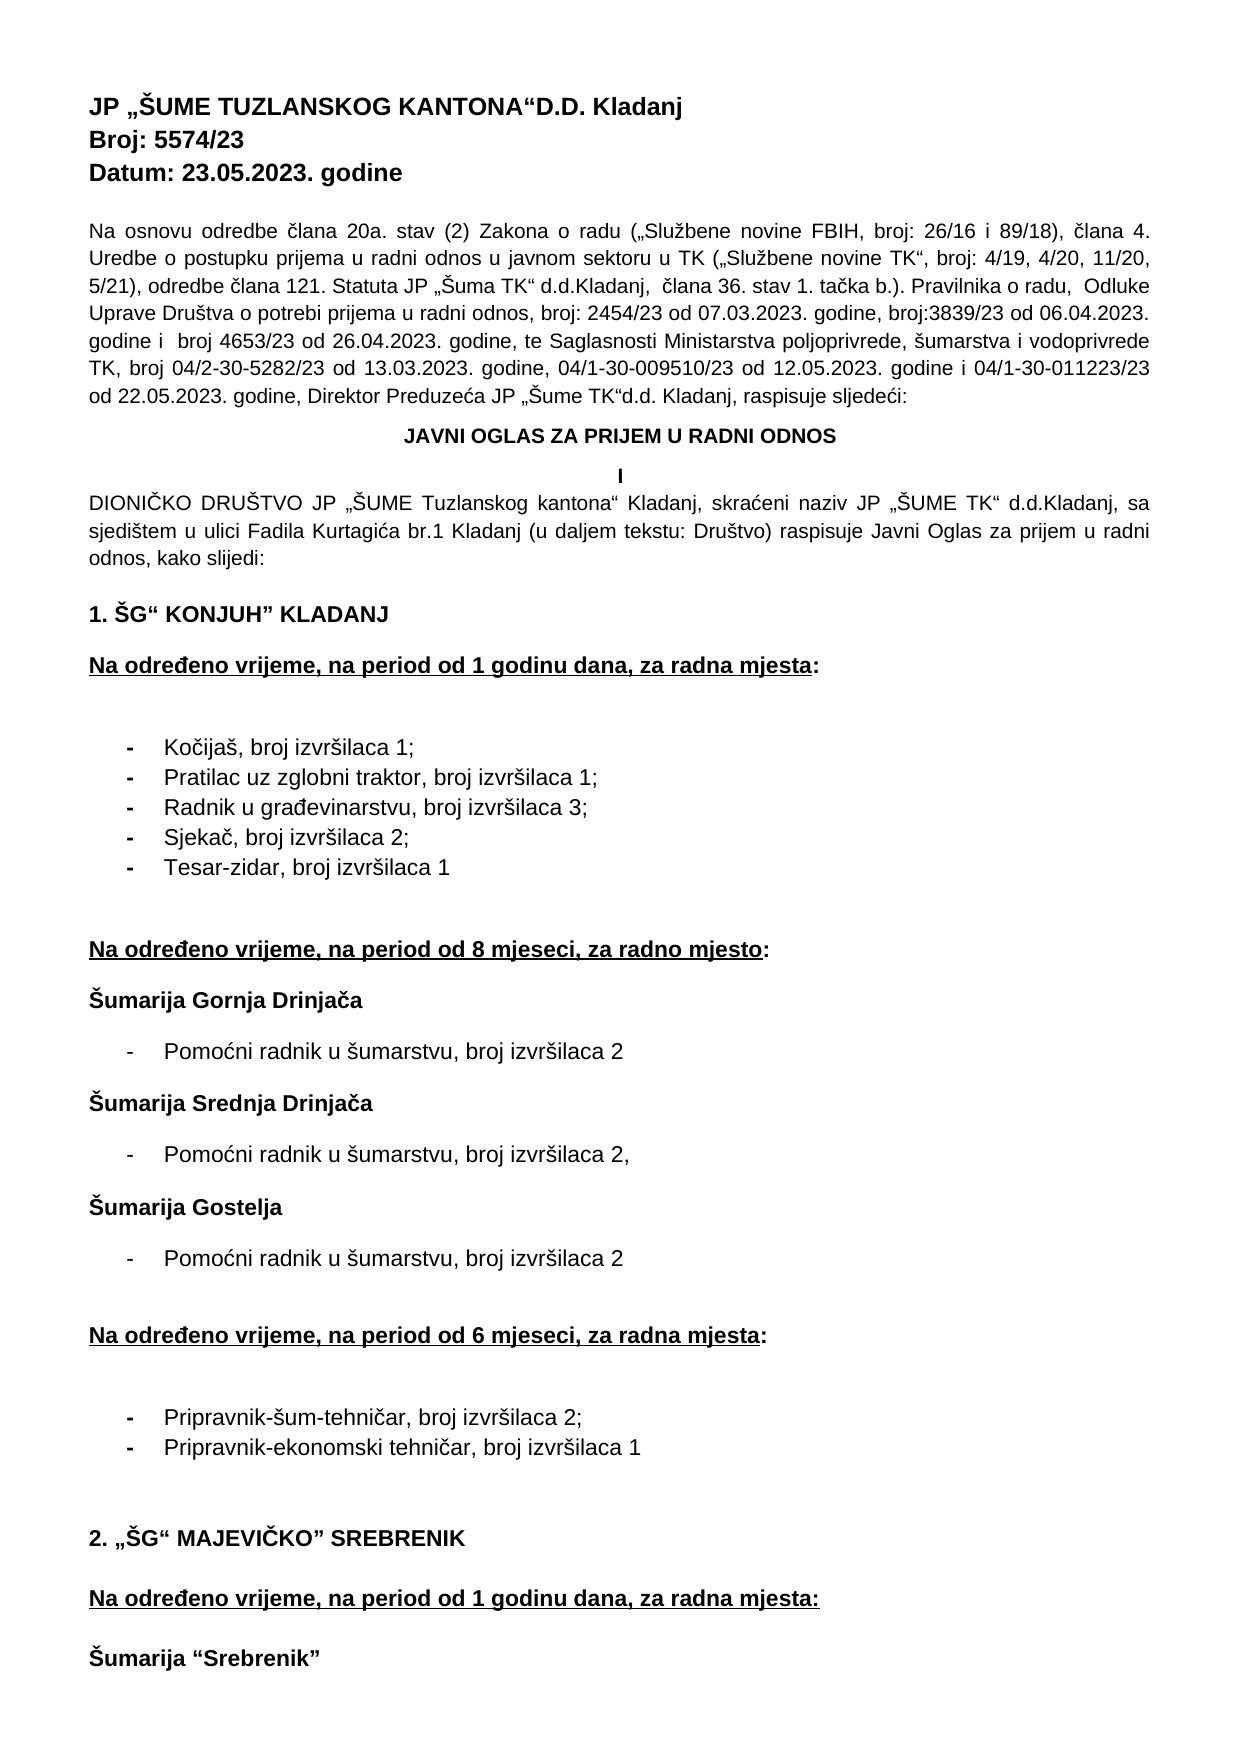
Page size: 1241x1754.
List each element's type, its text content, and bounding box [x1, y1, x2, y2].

text Na određeno vrijeme, na period od 8 mjeseci, za radno mjesto: [89, 936, 1152, 962]
list Kočijaš, broj izvršilaca 1; [126, 733, 1152, 760]
list Pomoćni radnik u šumarstvu, broj izvršilaca 2 [126, 1038, 1152, 1064]
text Šumarija Gornja Drinjača [89, 987, 1152, 1013]
text Šumarija Gostelja [89, 1194, 1152, 1220]
list Radnik u građevinarstvu, broj izvršilaca 3; [126, 794, 1152, 820]
text Broj: 5574/23 [89, 125, 1152, 154]
text Na određeno vrijeme, na period od 1 godinu dana, za radna mjesta: [89, 652, 1152, 678]
list Pripravnik-šum-tehničar, broj izvršilaca 2; [126, 1404, 1152, 1430]
list Sjekač, broj izvršilaca 2; [126, 824, 1152, 850]
list Tesar-zidar, broj izvršilaca 1 [126, 854, 1152, 881]
list Pripravnik-ekonomski tehničar, broj izvršilaca 1 [126, 1434, 1152, 1460]
list Pomoćni radnik u šumarstvu, broj izvršilaca 2, [126, 1141, 1152, 1168]
text JAVNI OGLAS ZA PRIJEM U RADNI ODNOS [89, 424, 1152, 448]
text Na određeno vrijeme, na period od 6 mjeseci, za radna mjesta: [89, 1322, 1152, 1349]
list Pratilac uz zglobni traktor, broj izvršilaca 1; [126, 764, 1152, 790]
list Šumarija “Srebrenik” [89, 1645, 1152, 1672]
list 2. „ŠG“ MAJEVIČKO” SREBRENIK [89, 1524, 1152, 1551]
list 1. ŠG“ KONJUH” KLADANJ [89, 601, 1152, 627]
text Na osnovu odredbe člana 20a. stav (2) Zakona o radu („Službene novine FBIH, broj: 26/16 i 89/18), člana 4. Uredbe o postupku prijema u radni odnos u javnom sektoru u TK („Službene novine TK“, broj: 4/19, 4/20, 11/20, 5/21), odredbe člana 121. Statuta JP „Šuma TK“ d.d.Kladanj, člana 36. stav 1. tačka b.). Pravilnika o radu, Odluke Uprave Društva o potrebi prijema u radni odnos, broj: 2454/23 od 07.03.2023. godine, broj:3839/23 od 06.04.2023. godine i broj 4653/23 od 26.04.2023. godine, te Saglasnosti Ministarstva poljoprivrede, šumarstva i vodoprivrede TK, broj 04/2-30-5282/23 od 13.03.2023. godine, 04/1-30-009510/23 od 12.05.2023. godine i 04/1-30-011223/23 od 22.05.2023. godine, Direktor Preduzeća JP „Šume TK“d.d. Kladanj, raspisuje sljedeći: [89, 219, 1152, 408]
list Pomoćni radnik u šumarstvu, broj izvršilaca 2 [126, 1245, 1152, 1271]
text DIONIČKO DRUŠTVO JP „ŠUME Tuzlanskog kantona“ Kladanj, skraćeni naziv JP „ŠUME TK“ d.d.Kladanj, sa sjedištem u ulici Fadila Kurtagića br.1 Kladanj (u daljem tekstu: Društvo) raspisuje Javni Oglas za prijem u radni odnos, kako slijedi: [89, 491, 1152, 570]
text I [89, 464, 1152, 488]
text JP „ŠUME TUZLANSKOG KANTONA“D.D. Kladanj [89, 92, 1152, 121]
text Šumarija Srednja Drinjača [89, 1090, 1152, 1117]
list Na određeno vrijeme, na period od 1 godinu dana, za radna mjesta: [89, 1585, 1152, 1611]
text Datum: 23.05.2023. godine [89, 158, 1152, 187]
